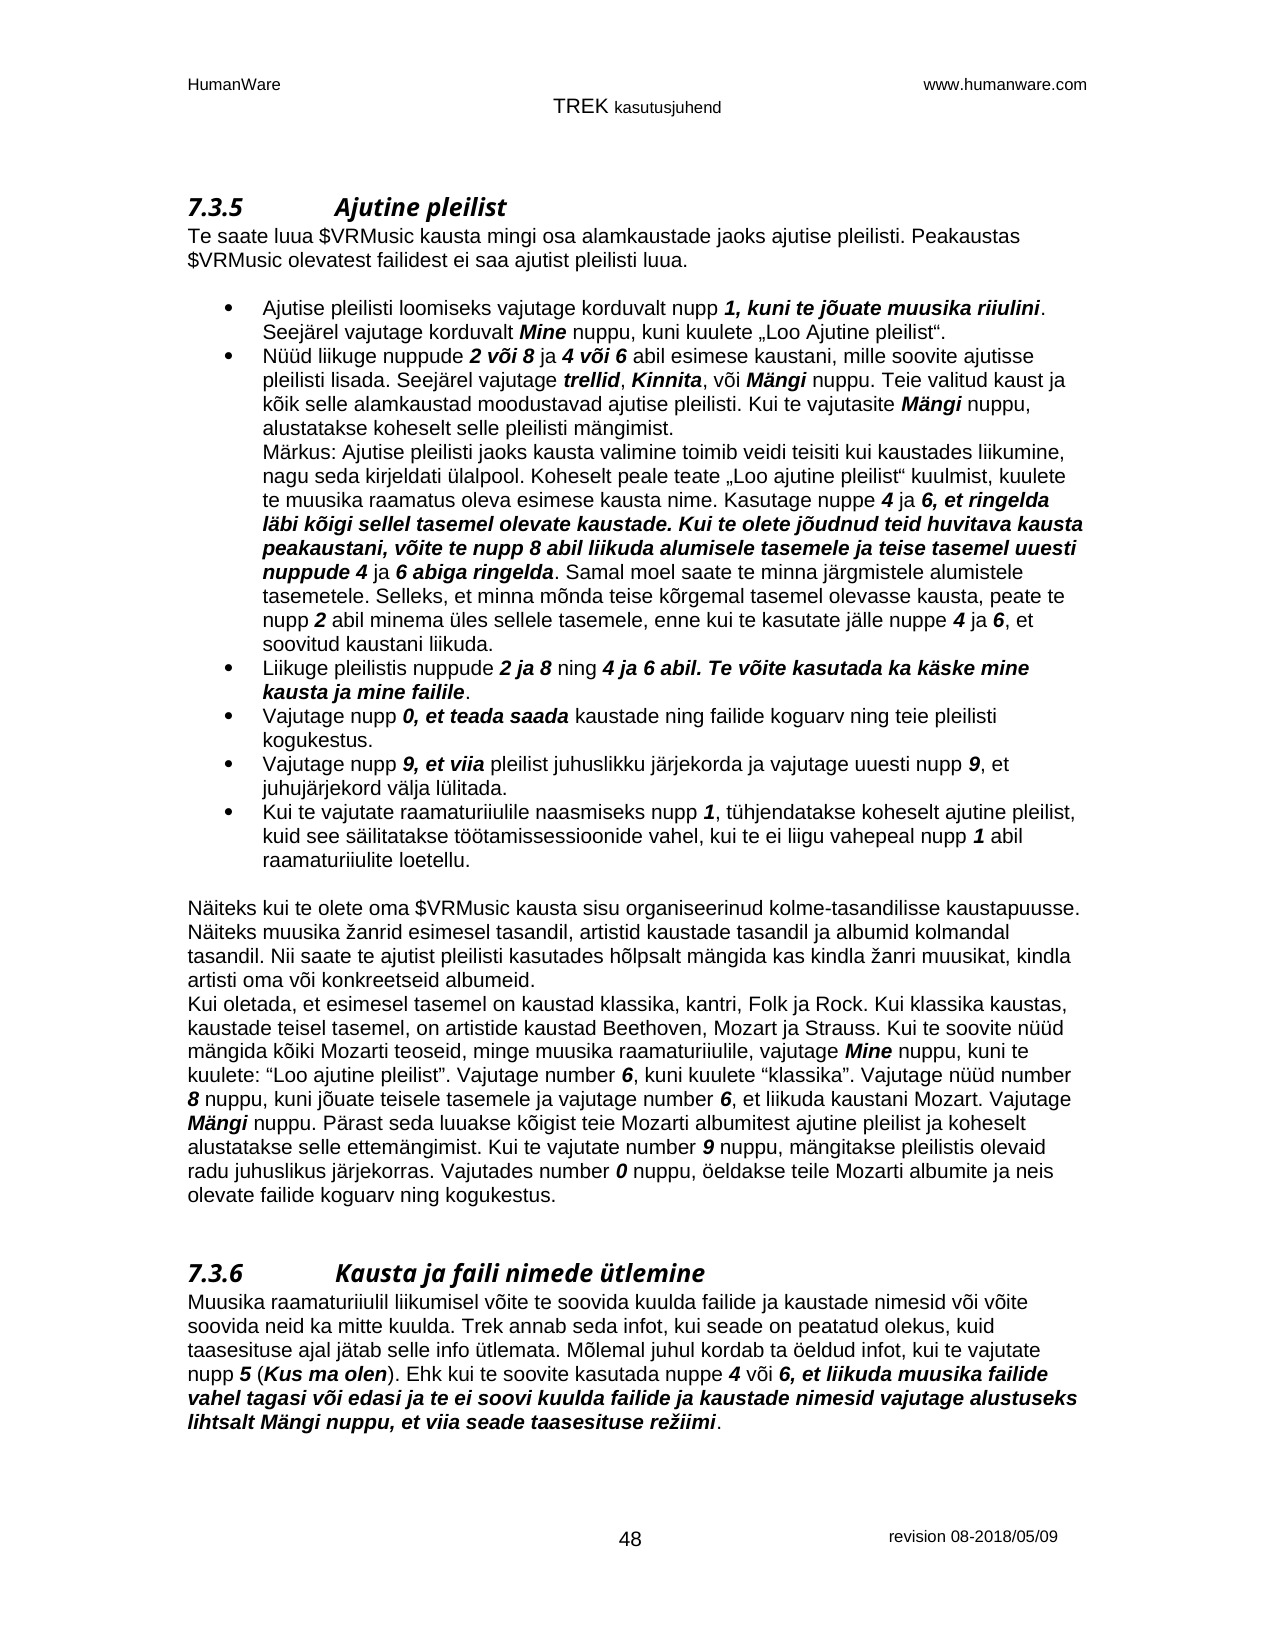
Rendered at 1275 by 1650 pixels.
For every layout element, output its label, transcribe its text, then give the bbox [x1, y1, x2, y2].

text Muusika raamaturiiulil liikumisel võite te soovida kuulda failide ja kaustade nimesid või võite soovida neid ka mitte kuulda. Trek annab seda infot, kui seade on peatatud olekus, kuid taasesituse ajal jätab selle info ütlemata. Mõlemal juhul kordab ta öeldud infot, kui te vajutate nupp 5 (Kus ma olen). Ehk kui te soovite kasutada nuppe 4 või 6, et liikuda muusika failide vahel tagasi või edasi ja te ei soovi kuulda failide ja kaustade nimesid vajutage alustuseks lihtsalt Mängi nuppu, et viia seade taasesituse režiimi. [187, 1290, 1088, 1434]
subtitle Kausta ja faili nimede ütlemine [187, 1256, 1088, 1290]
list Vajutage nupp 9, et viia pleilist juhuslikku järjekorda ja vajutage uuesti nupp 9, et juhujärjekord välja lülitada. [225, 752, 1088, 799]
text Märkus: Ajutise pleilisti jaoks kausta valimine toimib veidi teisiti kui kaustades liikumine, nagu seda kirjeldati ülalpool. Koheselt peale teate „Loo ajutine pleilist“ kuulmist, kuulete te muusika raamatus oleva esimese kausta nime. Kasutage nuppe 4 ja 6, et ringelda läbi kõigi sellel tasemel olevate kaustade. Kui te olete jõudnud teid huvitava kausta peakaustani, võite te nupp 8 abil liikuda alumisele tasemele ja teise tasemel uuesti nuppude 4 ja 6 abiga ringelda. Samal moel saate te minna järgmistele alumistele tasemetele. Selleks, et minna mõnda teise kõrgemal tasemel olevasse kausta, peate te nupp 2 abil minema üles sellele tasemele, enne kui te kasutate jälle nuppe 4 ja 6, et soovitud kaustani liikuda. [262, 440, 1088, 656]
list Kui te vajutate raamaturiiulile naasmiseks nupp 1, tühjendatakse koheselt ajutine pleilist, kuid see säilitatakse töötamissessioonide vahel, kui te ei liigu vahepeal nupp 1 abil raamaturiiulite loetellu. [225, 799, 1088, 872]
list Liikuge pleilistis nuppude 2 ja 8 ning 4 ja 6 abil. Te võite kasutada ka käske mine kausta ja mine failile. [225, 656, 1088, 703]
list Nüüd liikuge nuppude 2 või 8 ja 4 või 6 abil esimese kaustani, mille soovite ajutisse pleilisti lisada. Seejärel vajutage trellid, Kinnita, või Mängi nuppu. Teie valitud kaust ja kõik selle alamkaustad moodustavad ajutise pleilisti. Kui te vajutasite Mängi nuppu, alustatakse koheselt selle pleilisti mängimist. [225, 344, 1088, 440]
text Kui oletada, et esimesel tasemel on kaustad klassika, kantri, Folk ja Rock. Kui klassika kaustas, kaustade teisel tasemel, on artistide kaustad Beethoven, Mozart ja Strauss. Kui te soovite nüüd mängida kõiki Mozarti teoseid, minge muusika raamaturiiulile, vajutage Mine nuppu, kuni te kuulete: “Loo ajutine pleilist”. Vajutage number 6, kuni kuulete “klassika”. Vajutage nüüd number 8 nuppu, kuni jõuate teisele tasemele ja vajutage number 6, et liikuda kaustani Mozart. Vajutage Mängi nuppu. Pärast seda luuakse kõigist teie Mozarti albumitest ajutine pleilist ja koheselt alustatakse selle ettemängimist. Kui te vajutate number 9 nuppu, mängitakse pleilistis olevaid radu juhuslikus järjekorras. Vajutades number 0 nuppu, öeldakse teile Mozarti albumite ja neis olevate failide koguarv ning kogukestus. [187, 991, 1088, 1207]
text Näiteks kui te olete oma $VRMusic kausta sisu organiseerinud kolme-tasandilisse kaustapuusse. Näiteks muusika žanrid esimesel tasandil, artistid kaustade tasandil ja albumid kolmandal tasandil. Nii saate te ajutist pleilisti kasutades hõlpsalt mängida kas kindla žanri muusikat, kindla artisti oma või konkreetseid albumeid. [187, 896, 1088, 991]
text Te saate luua $VRMusic kausta mingi osa alamkaustade jaoks ajutise pleilisti. Peakaustas $VRMusic olevatest failidest ei saa ajutist pleilisti luua. [187, 224, 1088, 272]
subtitle Ajutine pleilist [187, 190, 1088, 224]
list Vajutage nupp 0, et teada saada kaustade ning failide koguarv ning teie pleilisti kogukestus. [225, 703, 1088, 752]
list Ajutise pleilisti loomiseks vajutage korduvalt nupp 1, kuni te jõuate muusika riiulini. Seejärel vajutage korduvalt Mine nuppu, kuni kuulete „Loo Ajutine pleilist“. [225, 296, 1088, 344]
